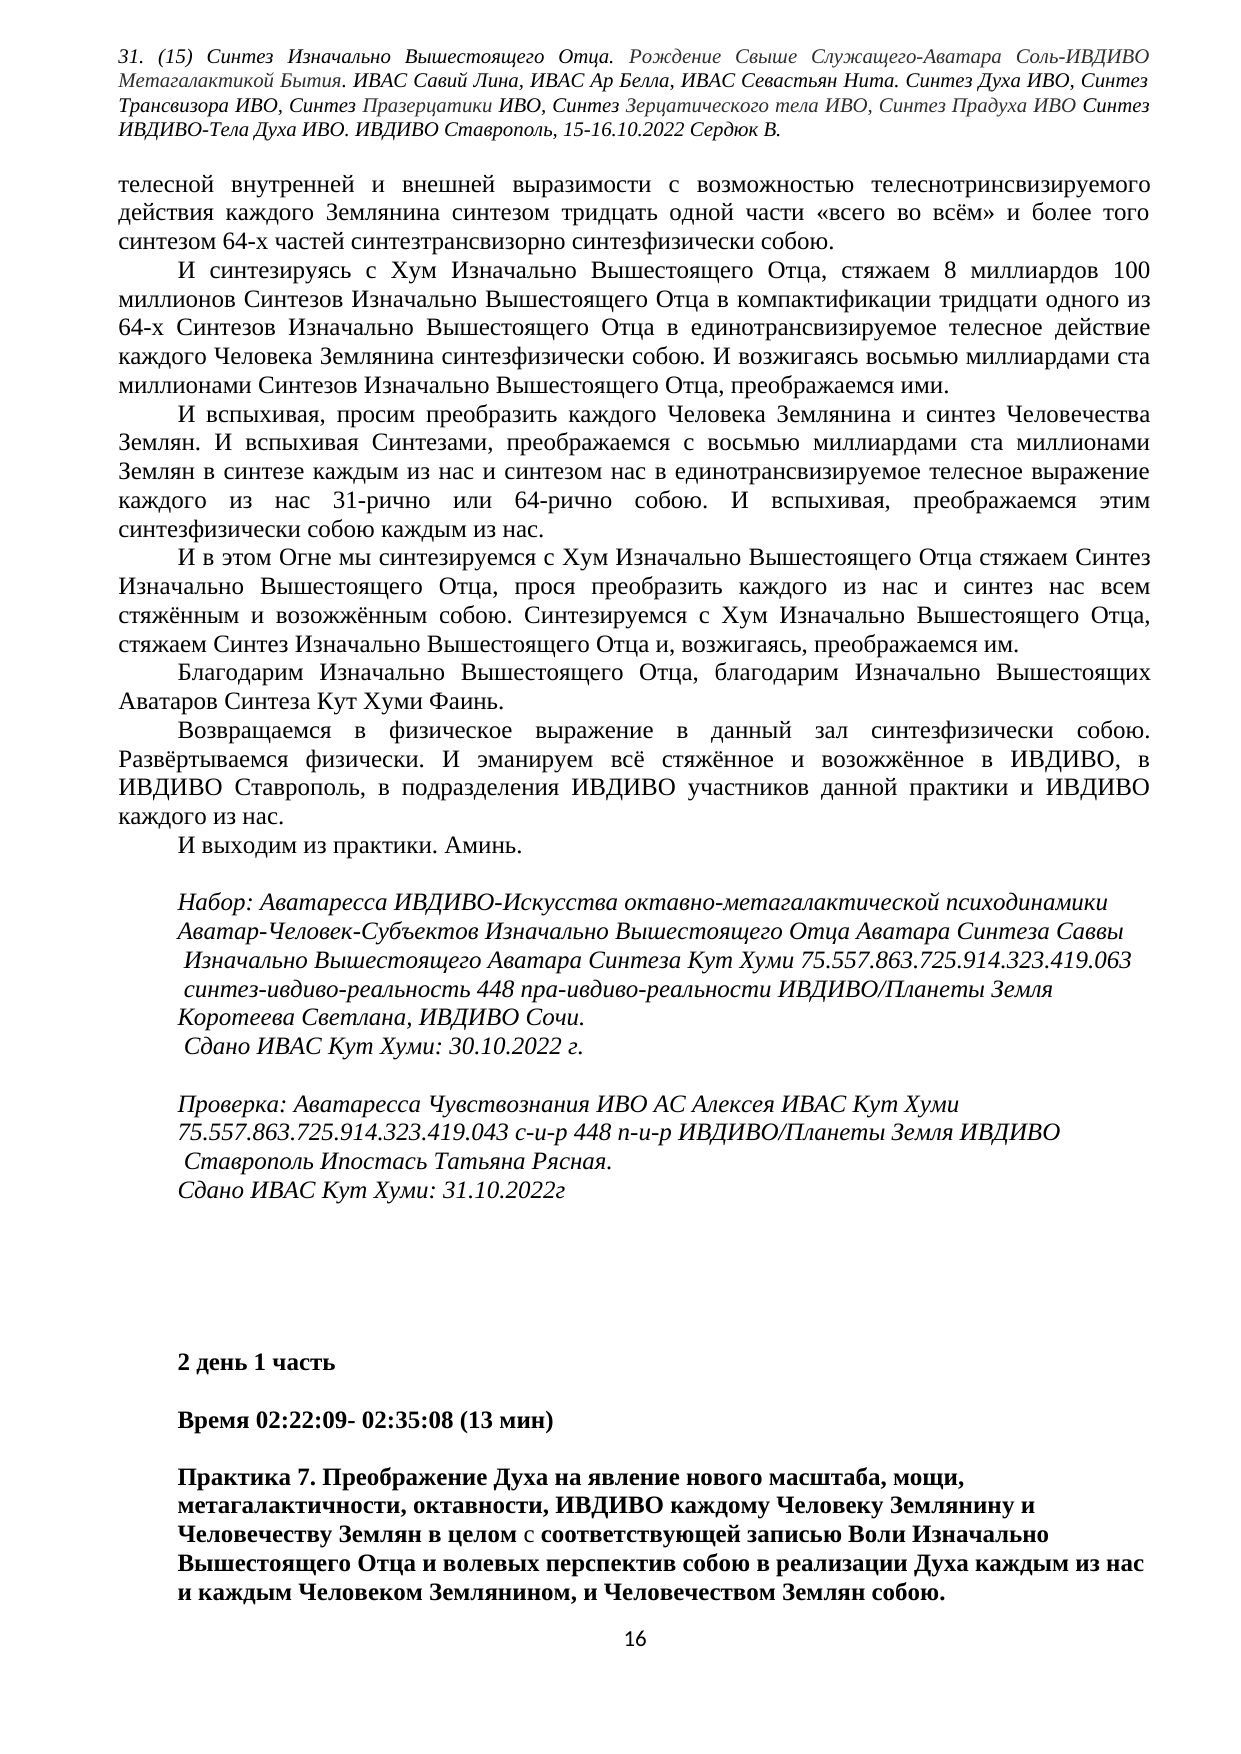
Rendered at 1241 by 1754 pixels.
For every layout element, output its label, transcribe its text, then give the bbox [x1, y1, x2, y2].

text Сдано ИВАС Кут Хуми: 31.10.2022г [118, 1175, 1152, 1204]
text Набор: Аватаресса ИВДИВО-Искусства октавно-метагалактической психодинамики [118, 887, 1152, 916]
text И вспыхивая, просим преобразить каждого Человека Землянина и синтез Человечества Землян. И вспыхивая Синтезами, преображаемся с восьмью миллиардами ста миллионами Землян в синтезе каждым из нас и синтезом нас в единотрансвизируемое телесное выражение каждого из нас 31-рично или 64-рично собою. И вспыхивая, преображаемся этим синтезфизически собою каждым из нас. [118, 399, 1152, 542]
text И выходим из практики. Аминь. [118, 830, 1152, 859]
text Ставрополь Ипостась Татьяна Рясная. [118, 1146, 1152, 1175]
text И в этом Огне мы синтезируемся с Хум Изначально Вышестоящего Отца стяжаем Синтез Изначально Вышестоящего Отца, прося преобразить каждого из нас и синтез нас всем стяжённым и возожжённым собою. Синтезируемся с Хум Изначально Вышестоящего Отца, стяжаем Синтез Изначально Вышестоящего Отца и, возжигаясь, преображаемся им. [118, 542, 1152, 657]
text И синтезируясь с Хум Изначально Вышестоящего Отца, стяжаем 8 миллиардов 100 миллионов Синтезов Изначально Вышестоящего Отца в компактификации тридцати одного из 64-х Синтезов Изначально Вышестоящего Отца в единотрансвизируемое телесное действие каждого Человека Землянина синтезфизически собою. И возжигаясь восьмью миллиардами ста миллионами Синтезов Изначально Вышестоящего Отца, преображаемся ими. [118, 255, 1152, 399]
text и каждым Человеком Землянином, и Человечеством Землян собою. [118, 1577, 1152, 1605]
text 2 день 1 часть [118, 1347, 1152, 1376]
text метагалактичности, октавности, ИВДИВО каждому Человеку Землянину и [118, 1490, 1152, 1519]
text Аватар-Человек-Субъектов Изначально Вышестоящего Отца Аватара Синтеза Саввы [118, 916, 1152, 945]
text Благодарим Изначально Вышестоящего Отца, благодарим Изначально Вышестоящих Аватаров Синтеза Кут Хуми Фаинь. [118, 657, 1152, 715]
text 75.557.863.725.914.323.419.043 с-и-р 448 п-и-р ИВДИВО/Планеты Земля ИВДИВО [118, 1117, 1152, 1146]
text Практика 7. Преображение Духа на явление нового масштаба, мощи, [118, 1462, 1152, 1490]
text Проверка: Аватаресса Чувствознания ИВО АС Алексея ИВАС Кут Хуми [118, 1089, 1152, 1117]
text Вышестоящего Отца и волевых перспектив собою в реализации Духа каждым из нас [118, 1548, 1152, 1577]
text Возвращаемся в физическое выражение в данный зал синтезфизически собою. Развёртываемся физически. И эманируем всё стяжённое и возожжённое в ИВДИВО, в ИВДИВО Ставрополь, в подразделения ИВДИВО участников данной практики и ИВДИВО каждого из нас. [118, 715, 1152, 830]
text Сдано ИВАС Кут Хуми: 30.10.2022 г. [118, 1031, 1152, 1060]
text Коротеева Светлана, ИВДИВО Сочи. [118, 1002, 1152, 1031]
text Изначально Вышестоящего Аватара Синтеза Кут Хуми 75.557.863.725.914.323.419.063 [118, 945, 1152, 974]
text синтез-ивдиво-реальность 448 пра-ивдиво-реальности ИВДИВО/Планеты Земля [118, 974, 1152, 1002]
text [118, 169, 1152, 255]
text Человечеству Землян в целом с соответствующей записью Воли Изначально [118, 1519, 1152, 1548]
text Время 02:22:09- 02:35:08 (13 мин) [118, 1405, 1152, 1434]
